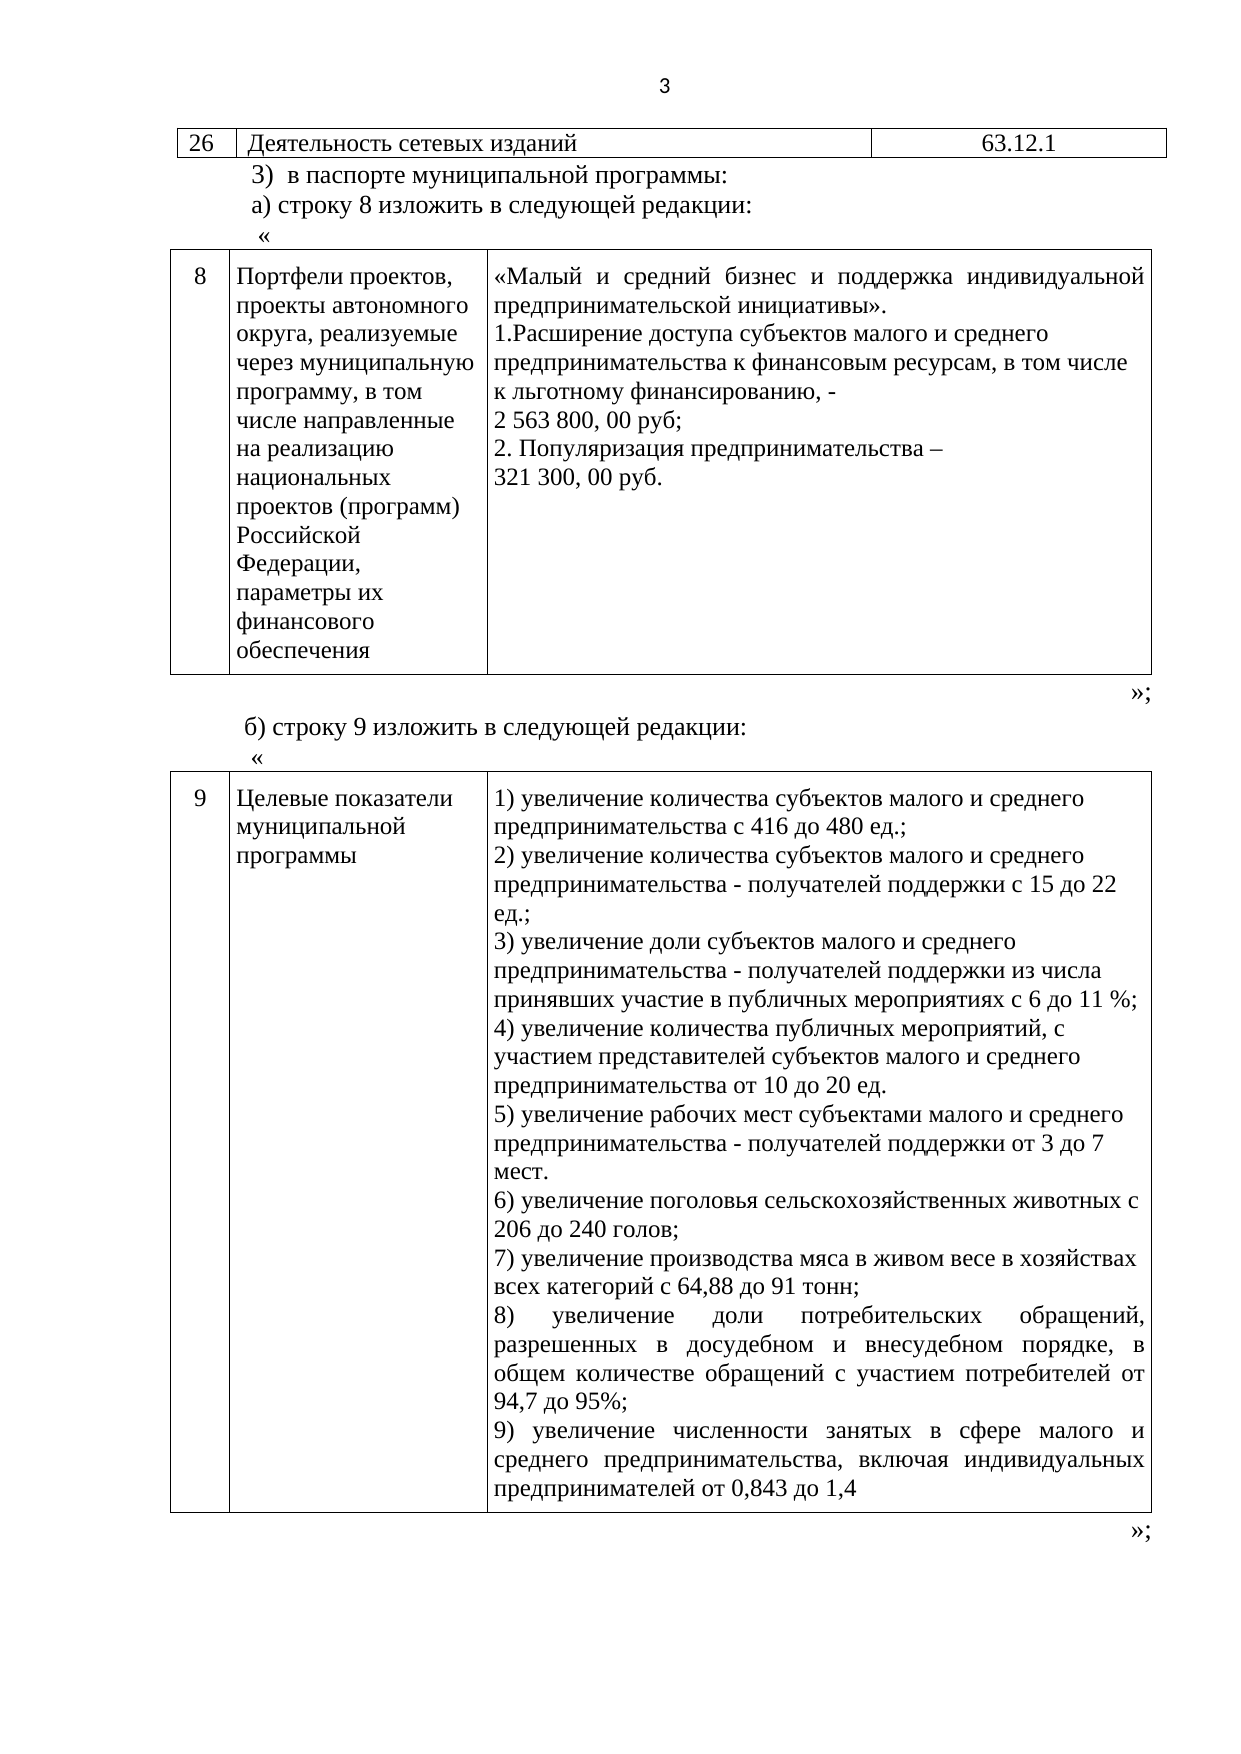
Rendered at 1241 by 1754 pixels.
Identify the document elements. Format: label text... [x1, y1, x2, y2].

table_header Портфели проектов, проекты автономного округа, реализуемые через муниципальную программу, в том числе направленные на реализацию национальных проектов (программ) Российской Федерации, параметры их финансового обеспечения [230, 250, 487, 674]
list »; [252, 675, 1152, 706]
list « [177, 741, 1152, 771]
table_header 1) увеличение количества субъектов малого и среднего предпринимательства с 416 до 480 ед.; 2) увеличение количества субъектов малого и среднего предпринимательства - получателей поддержки с 15 до 22 ед.; 3) увеличение доли субъектов малого и среднего предпринимательства - получателей поддержки из числа принявших участие в публичных мероприятиях с 6 до 11 %; 4) увеличение количества публичных мероприятий, с участием представителей субъектов малого и среднего предпринимательства от 10 до 20 ед. 5) увеличение рабочих мест субъектами малого и среднего предпринимательства - получателей поддержки от 3 до 7 мест. 6) увеличение поголовья сельскохозяйственных животных с 206 до 240 голов; 7) увеличение производства мяса в живом весе в хозяйствах всех категорий с 64,88 до 91 тонн; 8) увеличение доли потребительских обращений, разрешенных в досудебном и внесудебном порядке, в общем количестве обращений с участием потребителей от 94,7 до 95%; 9) увеличение численности занятых в сфере малого и среднего предпринимательства, включая индивидуальных предпринимателей от 0,843 до 1,4 [488, 772, 1151, 1512]
list б) строку 9 изложить в следующей редакции: [177, 711, 1152, 741]
table_cell Деятельность сетевых изданий [237, 129, 871, 157]
list в паспорте муниципальной программы: [251, 158, 1152, 189]
list а) строку 8 изложить в следующей редакции: [177, 189, 1152, 219]
table_header 9 [171, 772, 229, 1512]
table_header «Малый и средний бизнес и поддержка индивидуальной предпринимательской инициативы». 1.Расширение доступа субъектов малого и среднего предпринимательства к финансовым ресурсам, в том числе к льготному финансированию, - 2 563 800, 00 руб; 2. Популяризация предпринимательства – 321 300, 00 руб. [488, 250, 1151, 674]
table_header 8 [171, 250, 229, 674]
table_cell 26 [178, 129, 236, 157]
text »; [177, 1513, 1152, 1544]
list « [177, 219, 1152, 249]
table_header Целевые показатели муниципальной программы [230, 772, 487, 1512]
table_cell 63.12.1 [872, 129, 1166, 157]
